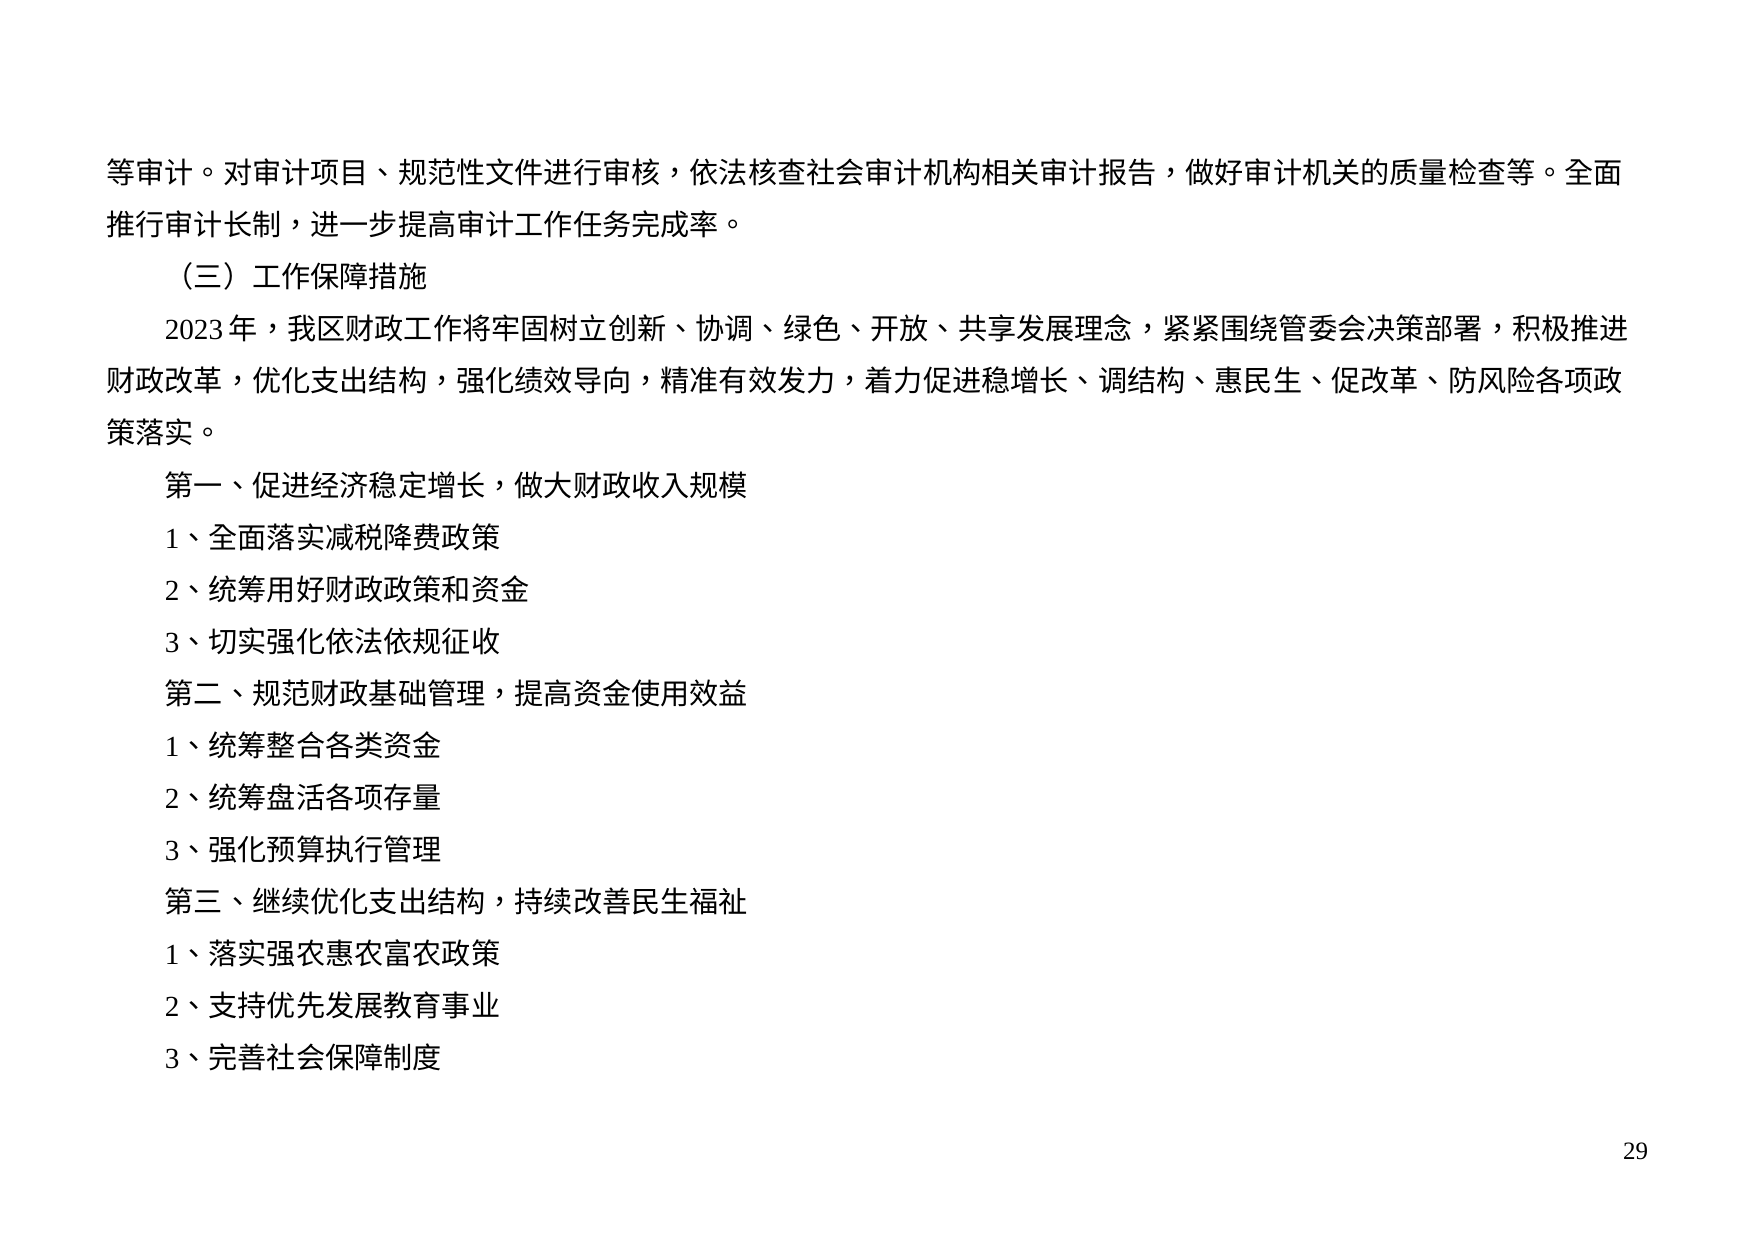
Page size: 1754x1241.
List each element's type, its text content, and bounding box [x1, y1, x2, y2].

text 3、切实强化依法依规征收 [106, 611, 1648, 663]
text 2、统筹用好财政政策和资金 [106, 558, 1648, 611]
text 第一、促进经济稳定增长，做大财政收入规模 [106, 454, 1648, 506]
text 1、落实强农惠农富农政策 [106, 923, 1648, 975]
text 2023年，我区财政工作将牢固树立创新、协调、绿色、开放、共享发展理念，紧紧围绕管委会决策部署，积极推进财政改革，优化支出结构，强化绩效导向，精准有效发力，着力促进稳增长、调结构、惠民生、促改革、防风险各项政策落实。 [106, 298, 1648, 454]
text 3、完善社会保障制度 [106, 1027, 1648, 1079]
text 第二、规范财政基础管理，提高资金使用效益 [106, 663, 1648, 715]
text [106, 142, 1648, 246]
text 第三、继续优化支出结构，持续改善民生福祉 [106, 871, 1648, 923]
text 2、统筹盘活各项存量 [106, 767, 1648, 819]
text 2、支持优先发展教育事业 [106, 975, 1648, 1027]
text 1、统筹整合各类资金 [106, 715, 1648, 767]
text 3、强化预算执行管理 [106, 819, 1648, 871]
text 1、全面落实减税降费政策 [106, 506, 1648, 558]
text （三）工作保障措施 [106, 246, 1648, 298]
